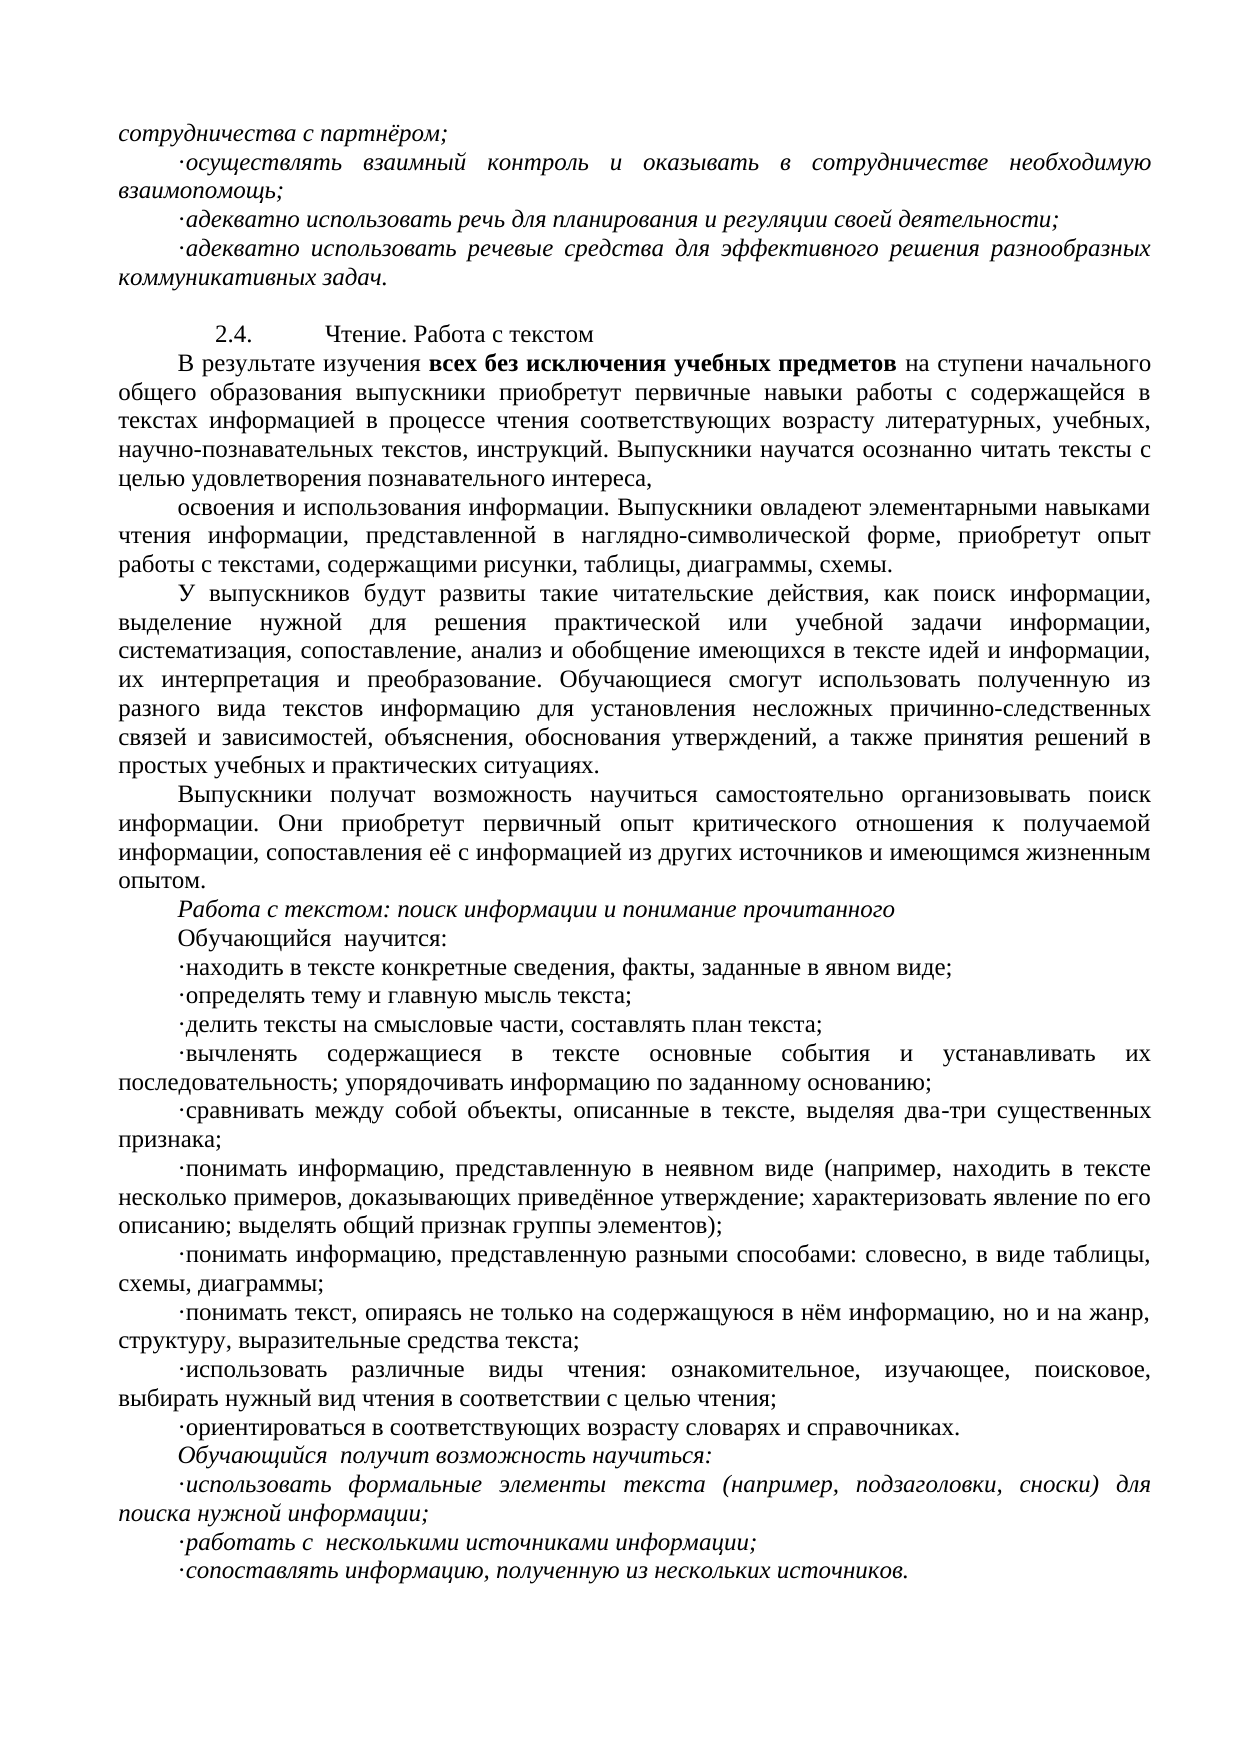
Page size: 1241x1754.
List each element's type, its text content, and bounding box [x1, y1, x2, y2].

text ·сопоставлять информацию, полученную из нескольких источников. [118, 1556, 1152, 1584]
text ·определять тему и главную мысль текста; [118, 981, 1152, 1009]
text ·находить в тексте конкретные сведения, факты, заданные в явном виде; [118, 952, 1152, 981]
text ·понимать текст, опираясь не только на содержащуюся в нём информацию, но и на жанр, структуру, выразительные средства текста; [118, 1297, 1152, 1354]
text ·сравнивать между собой объекты, описанные в тексте, выделяя два-три существенных признака; [118, 1096, 1152, 1153]
text Обучающийся научится: [118, 923, 1152, 952]
text ·понимать информацию, представленную разными способами: словесно, в виде таблицы, схемы, диаграммы; [118, 1239, 1152, 1297]
text ·вычленять содержащиеся в тексте основные события и устанавливать их последовательность; упорядочивать информацию по заданному основанию; [118, 1038, 1152, 1096]
text У выпускников будут развиты такие читательские действия, как поиск информации, выделение нужной для решения практической или учебной задачи информации, систематизация, сопоставление, анализ и обобщение имеющихся в тексте идей и информации, их интерпретация и преобразование. Обучающиеся смогут использовать полученную из разного вида текстов информацию для установления несложных причинно-следственных связей и зависимостей, объяснения, обоснования утверждений, а также принятия решений в простых учебных и практических ситуациях. [118, 578, 1152, 779]
text ·делить тексты на смысловые части, составлять план текста; [118, 1009, 1152, 1038]
text ·ориентироваться в соответствующих возрасту словарях и справочниках. [118, 1412, 1152, 1441]
list Чтение. Работа с текстом [215, 319, 1152, 348]
text ·работать с несколькими источниками информации; [118, 1527, 1152, 1556]
text Работа с текстом: поиск информации и понимание прочитанного [118, 894, 1152, 923]
text ·использовать различные виды чтения: ознакомительное, изучающее, поисковое, выбирать нужный вид чтения в соответствии с целью чтения; [118, 1354, 1152, 1412]
text ·адекватно использовать речь для планирования и регуляции своей деятельности; [118, 204, 1152, 233]
text освоения и использования информации. Выпускники овладеют элементарными навыками чтения информации, представленной в наглядно-символической форме, приобретут опыт работы с текстами, содержащими рисунки, таблицы, диаграммы, схемы. [118, 492, 1152, 578]
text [118, 118, 1152, 147]
text ·осуществлять взаимный контроль и оказывать в сотрудничестве необходимую взаимопомощь; [118, 147, 1152, 204]
text В результате изучения всех без исключения учебных предметов на ступени начального общего образования выпускники приобретут первичные навыки работы с содержащейся в текстах информацией в процессе чтения соответствующих возрасту литературных, учебных, научно-познавательных текстов, инструкций. Выпускники научатся осознанно читать тексты с целью удовлетворения познавательного интереса, [118, 348, 1152, 492]
text ·понимать информацию, представленную в неявном виде (например, находить в тексте несколько примеров, доказывающих приведённое утверждение; характеризовать явление по его описанию; выделять общий признак группы элементов); [118, 1153, 1152, 1239]
text Выпускники получат возможность научиться самостоятельно организовывать поиск информации. Они приобретут первичный опыт критического отношения к получаемой информации, сопоставления её с информацией из других источников и имеющимся жизненным опытом. [118, 779, 1152, 894]
text ·использовать формальные элементы текста (например, подзаголовки, сноски) для поиска нужной информации; [118, 1469, 1152, 1527]
text Обучающийся получит возможность научиться: [118, 1441, 1152, 1469]
text ·адекватно использовать речевые средства для эффективного решения разнообразных коммуникативных задач. [118, 233, 1152, 291]
